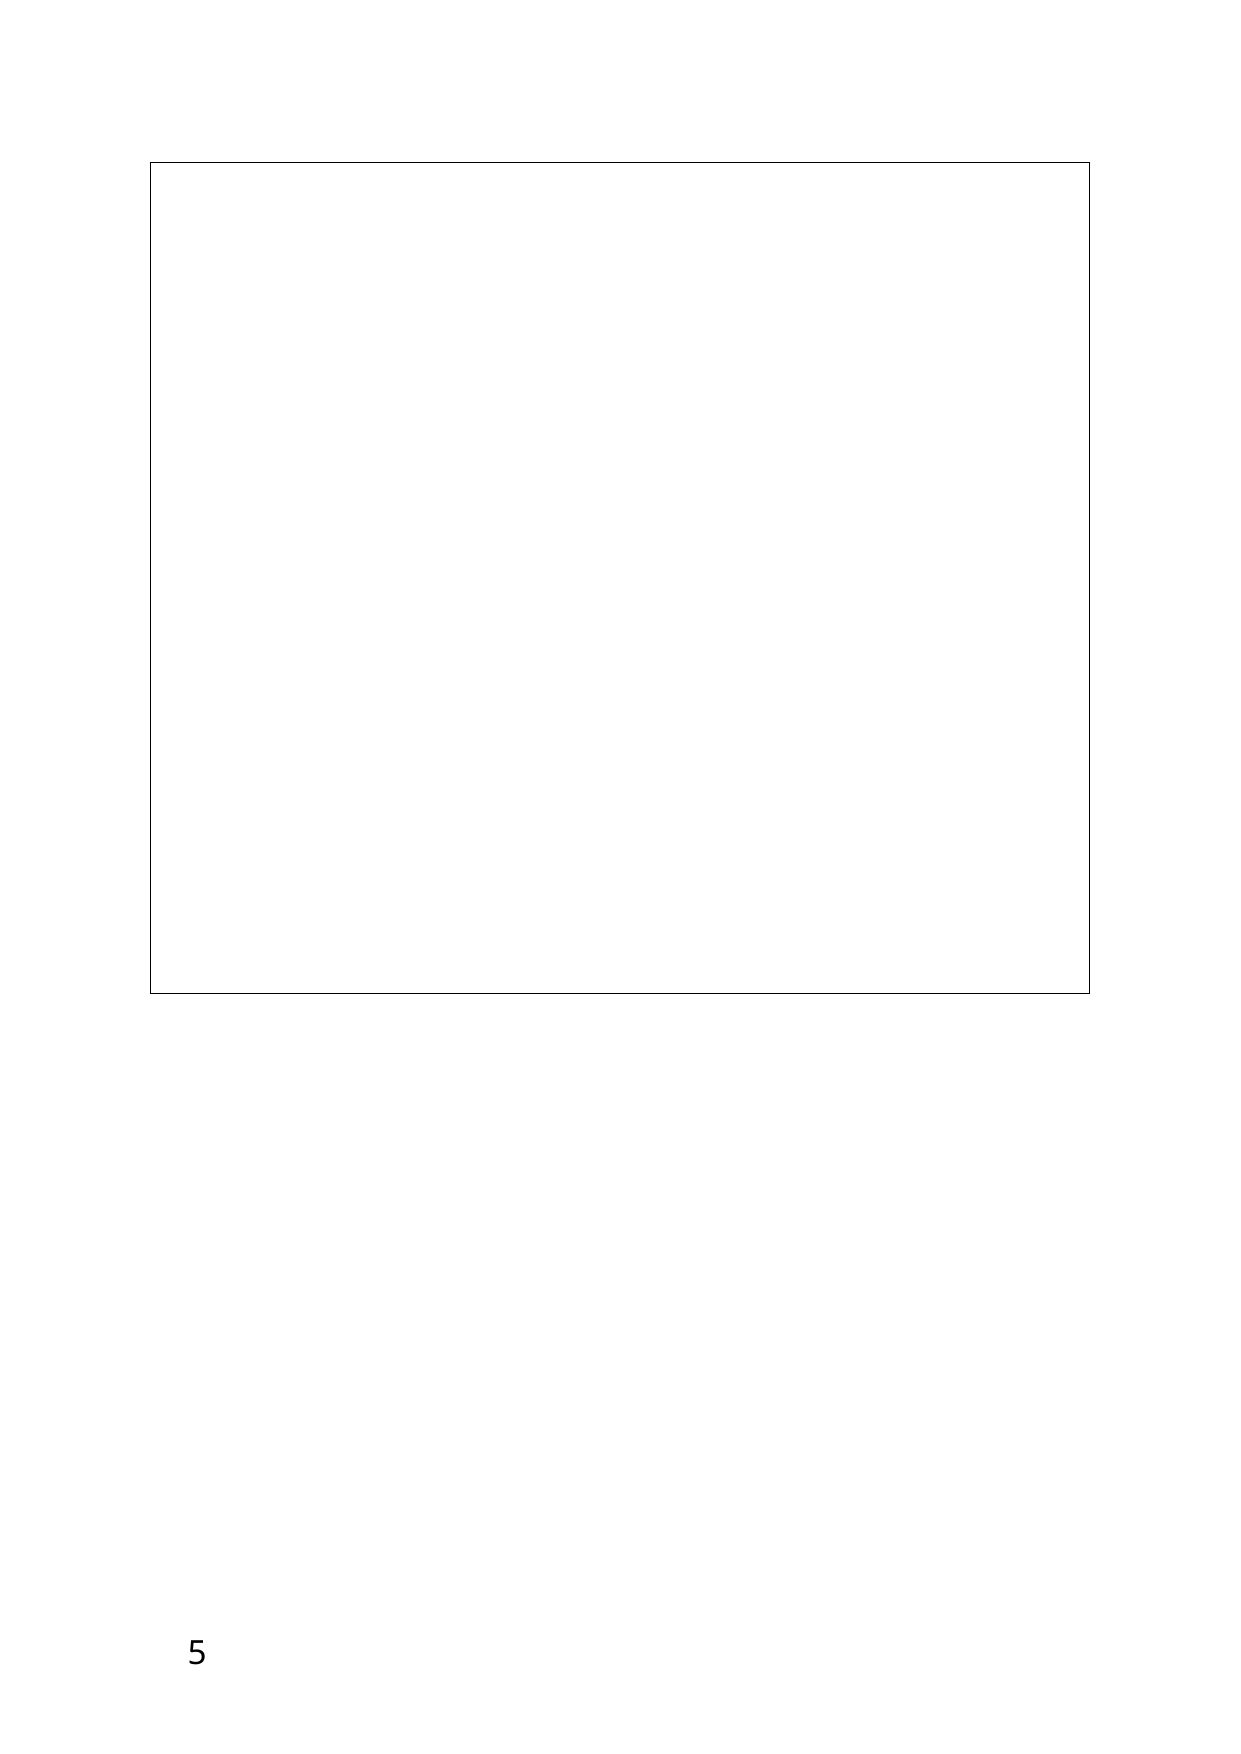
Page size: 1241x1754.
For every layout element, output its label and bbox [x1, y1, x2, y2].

table_cell [151, 163, 1089, 992]
